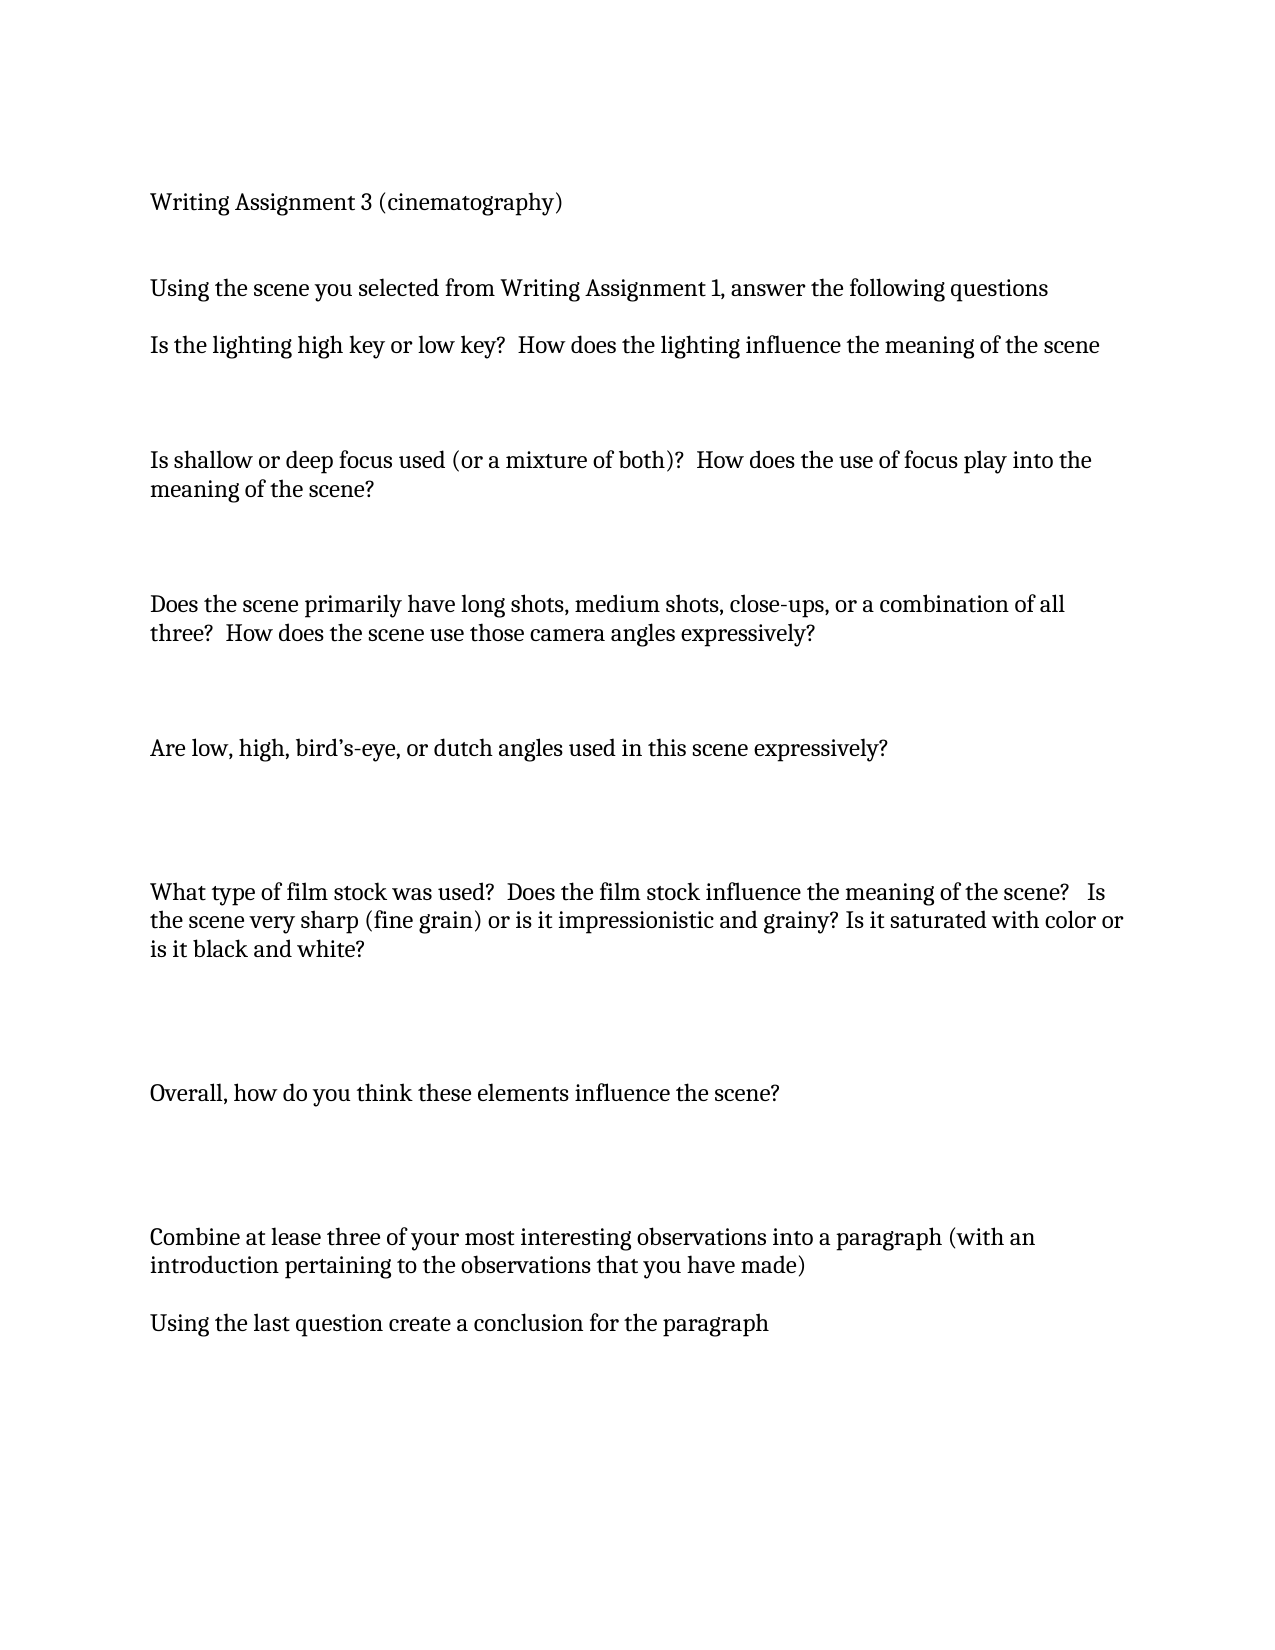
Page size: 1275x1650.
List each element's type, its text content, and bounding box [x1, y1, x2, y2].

text Writing Assignment 3 (cinematography) [150, 187, 1125, 216]
text Does the scene primarily have long shots, medium shots, close-ups, or a combination of all three? How does the scene use those camera angles expressively? [150, 590, 1125, 647]
text Using the last question create a conclusion for the paragraph [150, 1309, 1125, 1337]
text Overall, how do you think these elements influence the scene? [150, 1079, 1125, 1107]
text Are low, high, bird’s-eye, or dutch angles used in this scene expressively? [150, 734, 1125, 762]
text What type of film stock was used? Does the film stock influence the meaning of the scene? Is the scene very sharp (fine grain) or is it impressionistic and grainy? Is it saturated with color or is it black and white? [150, 877, 1125, 964]
text Using the scene you selected from Writing Assignment 1, answer the following questions [150, 274, 1125, 302]
text Combine at lease three of your most interesting observations into a paragraph (with an introduction pertaining to the observations that you have made) [150, 1222, 1125, 1280]
text Is the lighting high key or low key? How does the lighting influence the meaning of the scene [150, 331, 1125, 360]
text Is shallow or deep focus used (or a mixture of both)? How does the use of focus play into the meaning of the scene? [150, 446, 1125, 504]
